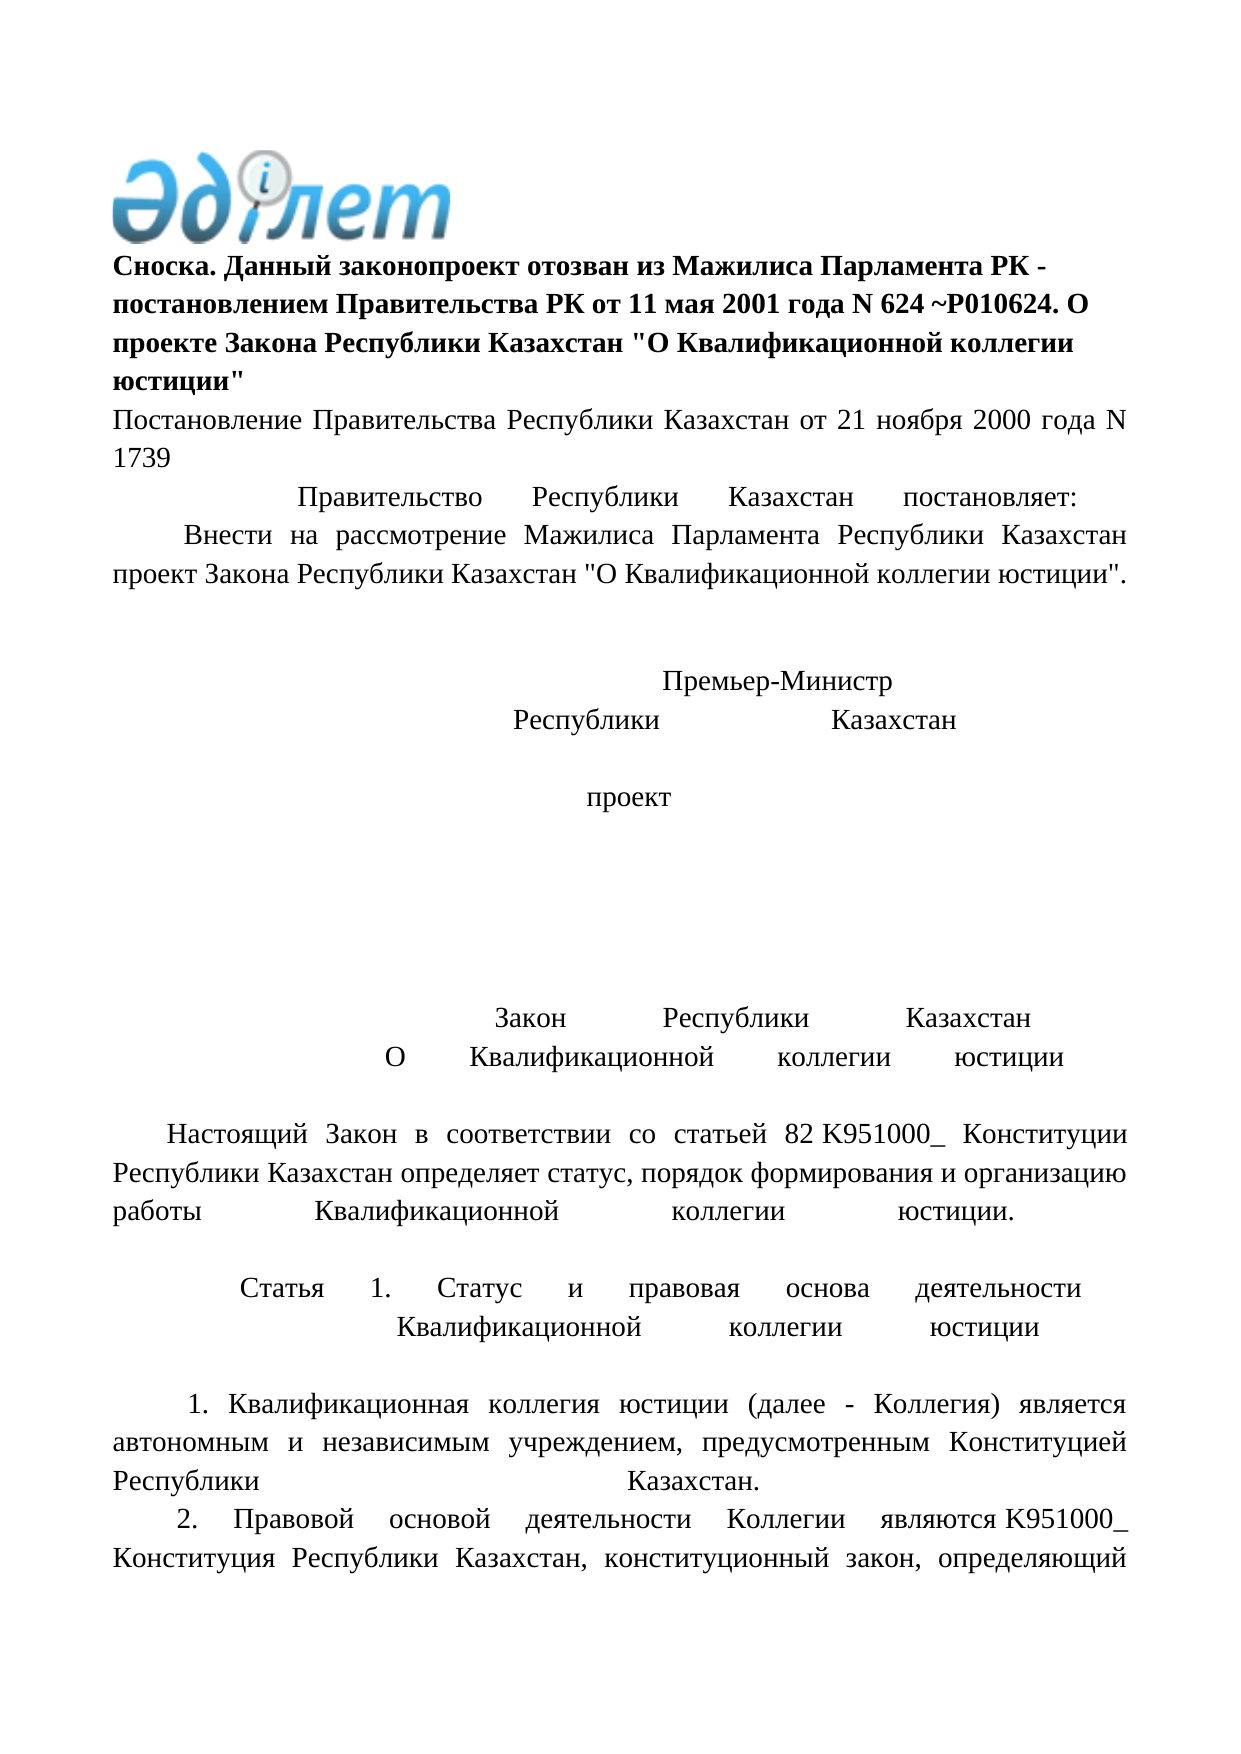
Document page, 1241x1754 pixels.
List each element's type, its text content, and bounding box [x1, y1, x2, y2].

text Сноска. Данный законопроект отозван из Мажилиса Парламента РК - постановлением Правительства РК от 11 мая 2001 года N 624 ~P010624. О проекте Закона Республики Казахстан "О Квалификационной коллегии юстиции" [112, 248, 1128, 397]
picture [112, 150, 451, 244]
text проект [112, 779, 1128, 812]
text Правительство Республики Казахстан постановляет: Внести на рассмотрение Мажилиса Парламента Республики Казахстан проект Закона Республики Казахстан "О Квалификационной коллегии юстиции". Премьер-Министр Республики Казахстан [112, 479, 1128, 774]
text Постановление Правительства Республики Казахстан от 21 ноября 2000 года N 1739 [112, 402, 1128, 474]
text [112, 923, 1128, 1574]
